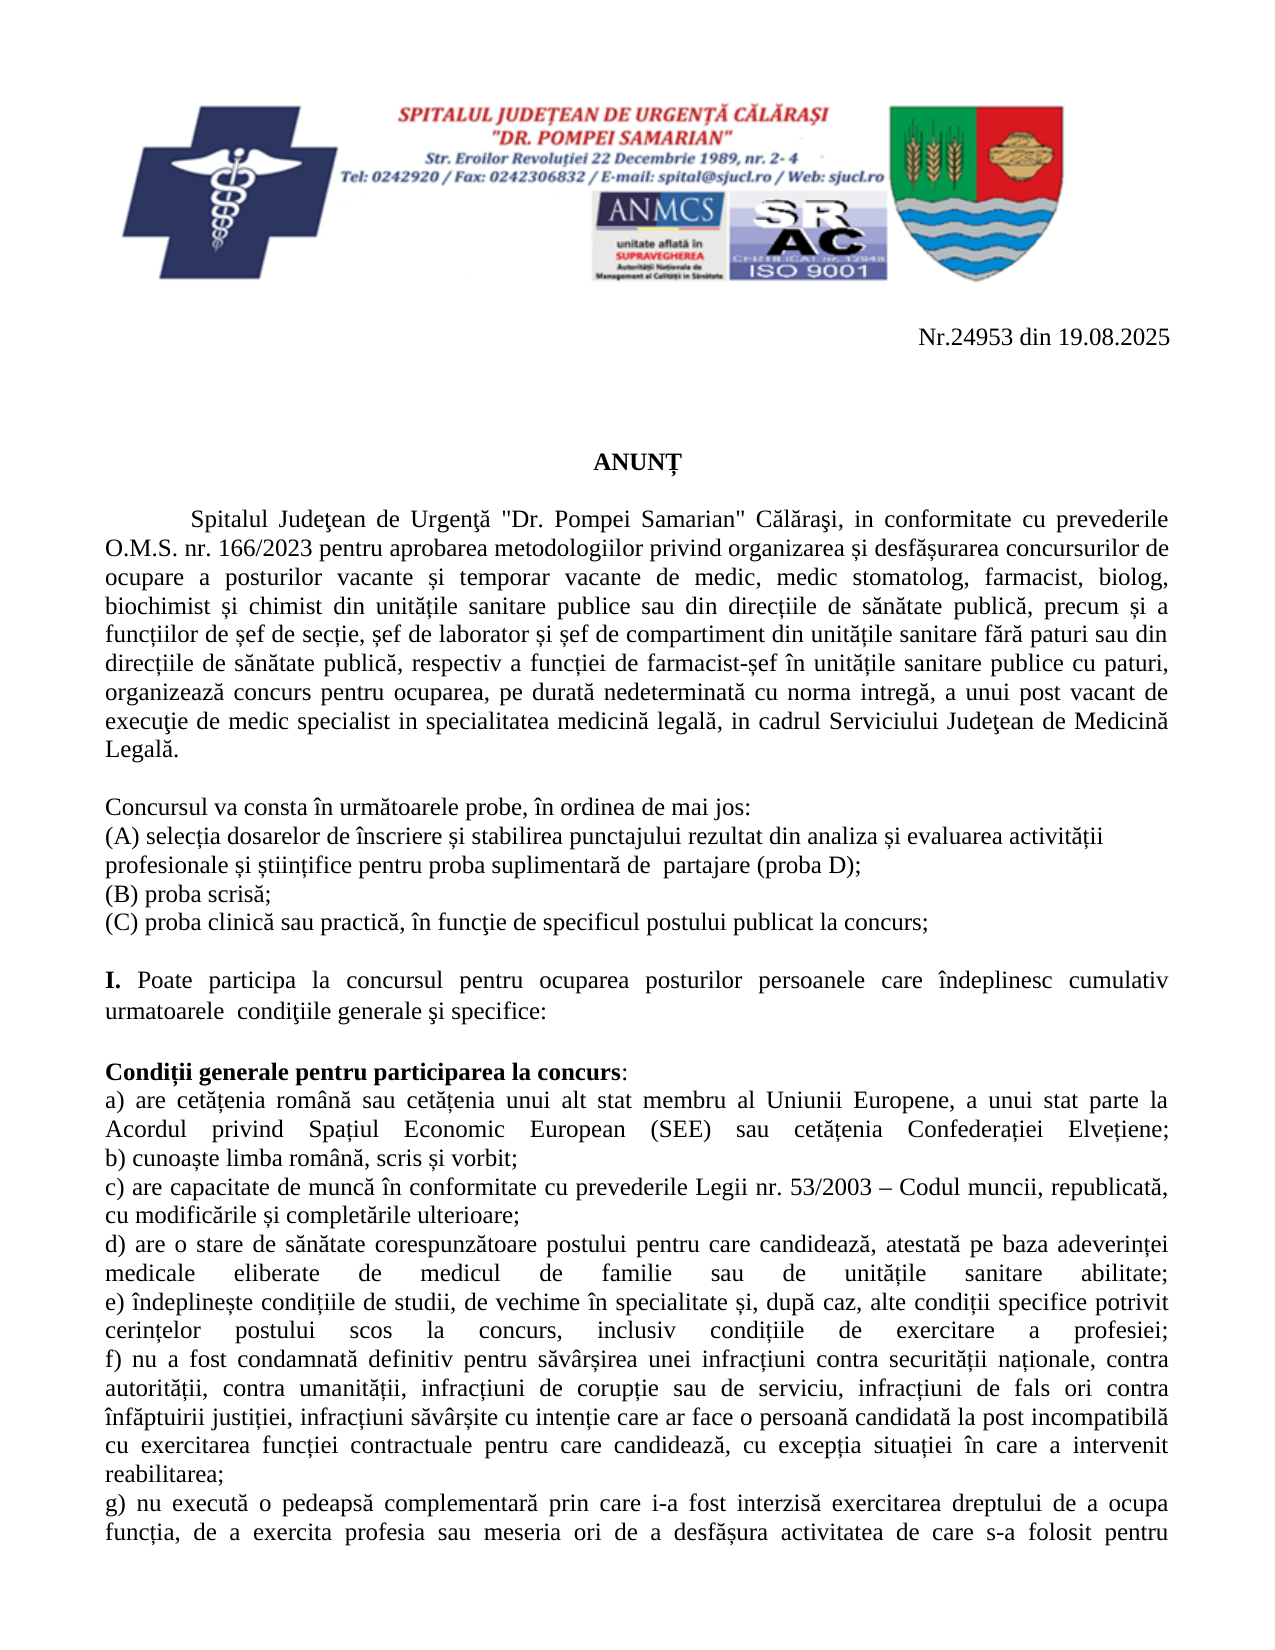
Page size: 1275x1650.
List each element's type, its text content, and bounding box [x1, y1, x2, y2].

text Nr.24953 din 19.08.2025 [105, 322, 1170, 350]
text ANUNȚ [105, 447, 1170, 475]
text Concursul va consta în următoarele probe, în ordinea de mai jos: (A) selecția dosarelor de înscriere și stabilirea punctajului rezultat din analiza și evaluarea activității profesionale și științifice pentru proba suplimentară de partajare (proba D); (B) proba scrisă; (C) proba clinică sau practică, în funcţie de specificul postului publicat la concurs; [105, 792, 1170, 936]
text I. Poate participa la concursul pentru ocuparea posturilor persoanele care îndeplinesc cumulativ urmatoarele condiţiile generale şi specifice: [105, 965, 1170, 1025]
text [105, 1488, 1170, 1545]
picture [105, 94, 1080, 293]
text Spitalul Judeţean de Urgenţă "Dr. Pompei Samarian" Călăraşi, in conformitate cu prevederile O.M.S. nr. 166/2023 pentru aprobarea metodologiilor privind organizarea și desfășurarea concursurilor de ocupare a posturilor vacante și temporar vacante de medic, medic stomatolog, farmacist, biolog, biochimist și chimist din unitățile sanitare publice sau din direcțiile de sănătate publică, precum și a funcțiilor de șef de secție, șef de laborator și șef de compartiment din unitățile sanitare fără paturi sau din direcțiile de sănătate publică, respectiv a funcției de farmacist-șef în unitățile sanitare publice cu paturi, organizează concurs pentru ocuparea, pe durată nedeterminată cu norma intregă, a unui post vacant de execuţie de medic specialist in specialitatea medicină legală, in cadrul Serviciului Judeţean de Medicină Legală. [105, 504, 1170, 763]
text d) are o stare de sănătate corespunzătoare postului pentru care candidează, atestată pe baza adeverinței medicale eliberate de medicul de familie sau de unitățile sanitare abilitate; e) îndeplinește condițiile de studii, de vechime în specialitate și, după caz, alte condiții specifice potrivit cerințelor postului scos la concurs, inclusiv condițiile de exercitare a profesiei; f) nu a fost condamnată definitiv pentru săvârșirea unei infracțiuni contra securității naționale, contra autorității, contra umanității, infracțiuni de corupție sau de serviciu, infracțiuni de fals ori contra înfăptuirii justiției, infracțiuni săvârșite cu intenție care ar face o persoană candidată la post incompatibilă cu exercitarea funcției contractuale pentru care candidează, cu excepția situației în care a intervenit reabilitarea; [105, 1229, 1170, 1488]
text c) are capacitate de muncă în conformitate cu prevederile Legii nr. 53/2003 – Codul muncii, republicată, cu modificările și completările ulterioare; [105, 1172, 1170, 1229]
text a) are cetățenia română sau cetățenia unui alt stat membru al Uniunii Europene, a unui stat parte la Acordul privind Spațiul Economic European (SEE) sau cetățenia Confederației Elvețiene; b) cunoaște limba română, scris și vorbit; [105, 1085, 1170, 1172]
text Condiții generale pentru participarea la concurs: [105, 1057, 1170, 1085]
